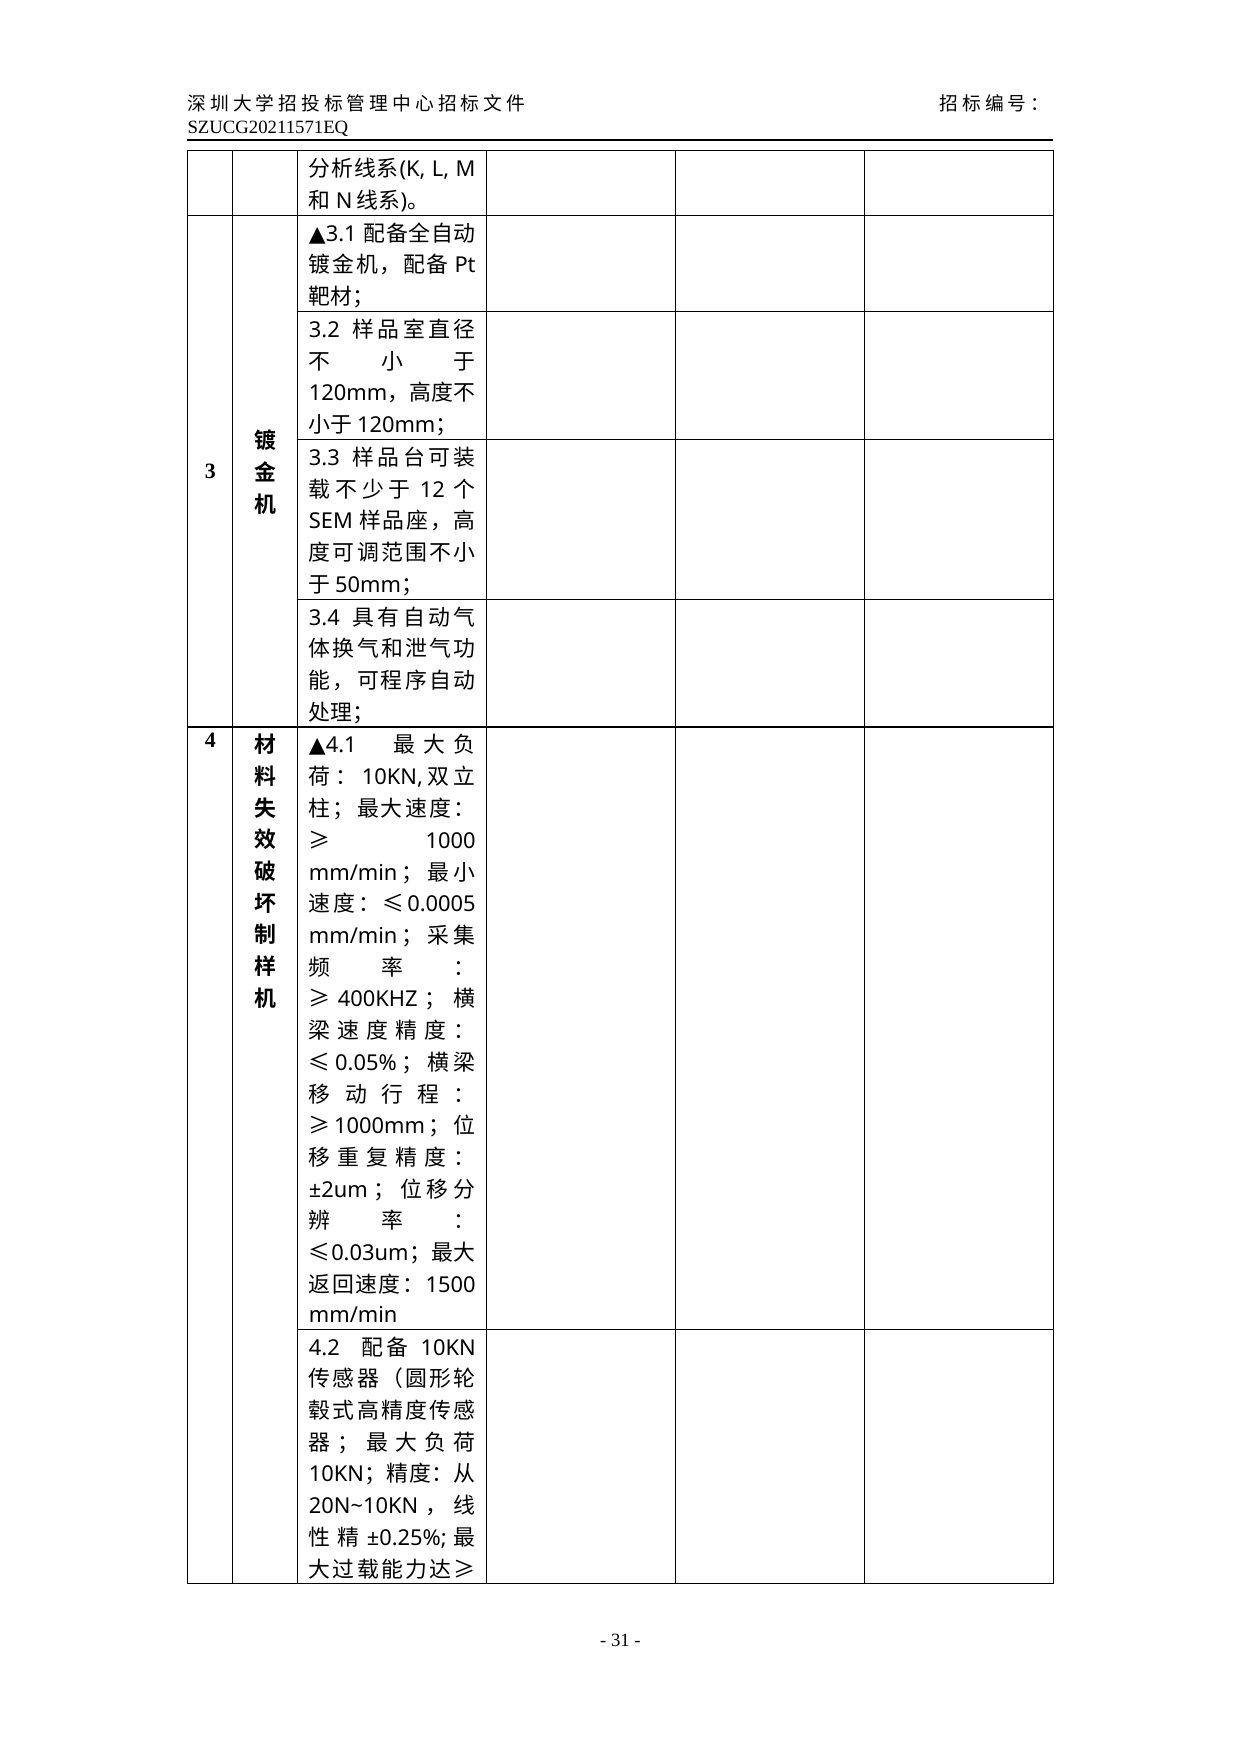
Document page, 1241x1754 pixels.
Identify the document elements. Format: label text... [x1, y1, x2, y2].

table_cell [298, 1330, 486, 1583]
table_cell [487, 312, 675, 439]
table_cell [865, 312, 1053, 439]
table_cell ▲4.1 最大负荷：10KN,双立柱；最大速度：≥1000 mm/min；最小速度：≤0.0005 mm/min；采集频率：≥400KHZ；横梁速度精度：≤0.05%；横梁移动行程：≥1000mm；位移重复精度：±2um；位移分辨率：≤0.03um；最大返回速度：1500 mm/min [298, 728, 486, 1328]
table_cell [487, 440, 675, 599]
table_cell 3.2 样品室直径不小于120mm，高度不小于120mm； [298, 312, 486, 439]
table_cell [676, 312, 864, 439]
table_cell [676, 600, 864, 726]
table_cell [676, 440, 864, 599]
table_cell [487, 216, 675, 311]
table_cell [865, 440, 1053, 599]
table_cell [676, 728, 864, 1328]
table_cell 镀金机 [233, 216, 297, 726]
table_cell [298, 151, 486, 214]
table_cell [487, 1330, 675, 1583]
table_cell [487, 728, 675, 1328]
table_cell [865, 600, 1053, 726]
table_cell [865, 151, 1053, 214]
table_cell [487, 600, 675, 726]
table_cell 4 [188, 728, 232, 1583]
table_cell [487, 151, 675, 214]
table_cell [676, 151, 864, 214]
table_cell [865, 1330, 1053, 1583]
table_cell [676, 1330, 864, 1583]
table_cell [865, 728, 1053, 1328]
table_cell 3 [188, 216, 232, 726]
table_cell 材料失效破坏制样机 [233, 728, 297, 1583]
table_cell 3.4 具有自动气体换气和泄气功能，可程序自动处理； [298, 600, 486, 726]
table_cell 3.3 样品台可装载不少于12个SEM样品座，高度可调范围不小于50mm； [298, 440, 486, 599]
table_cell [865, 216, 1053, 311]
table_cell ▲3.1 配备全自动镀金机，配备Pt靶材； [298, 216, 486, 311]
table_cell [676, 216, 864, 311]
